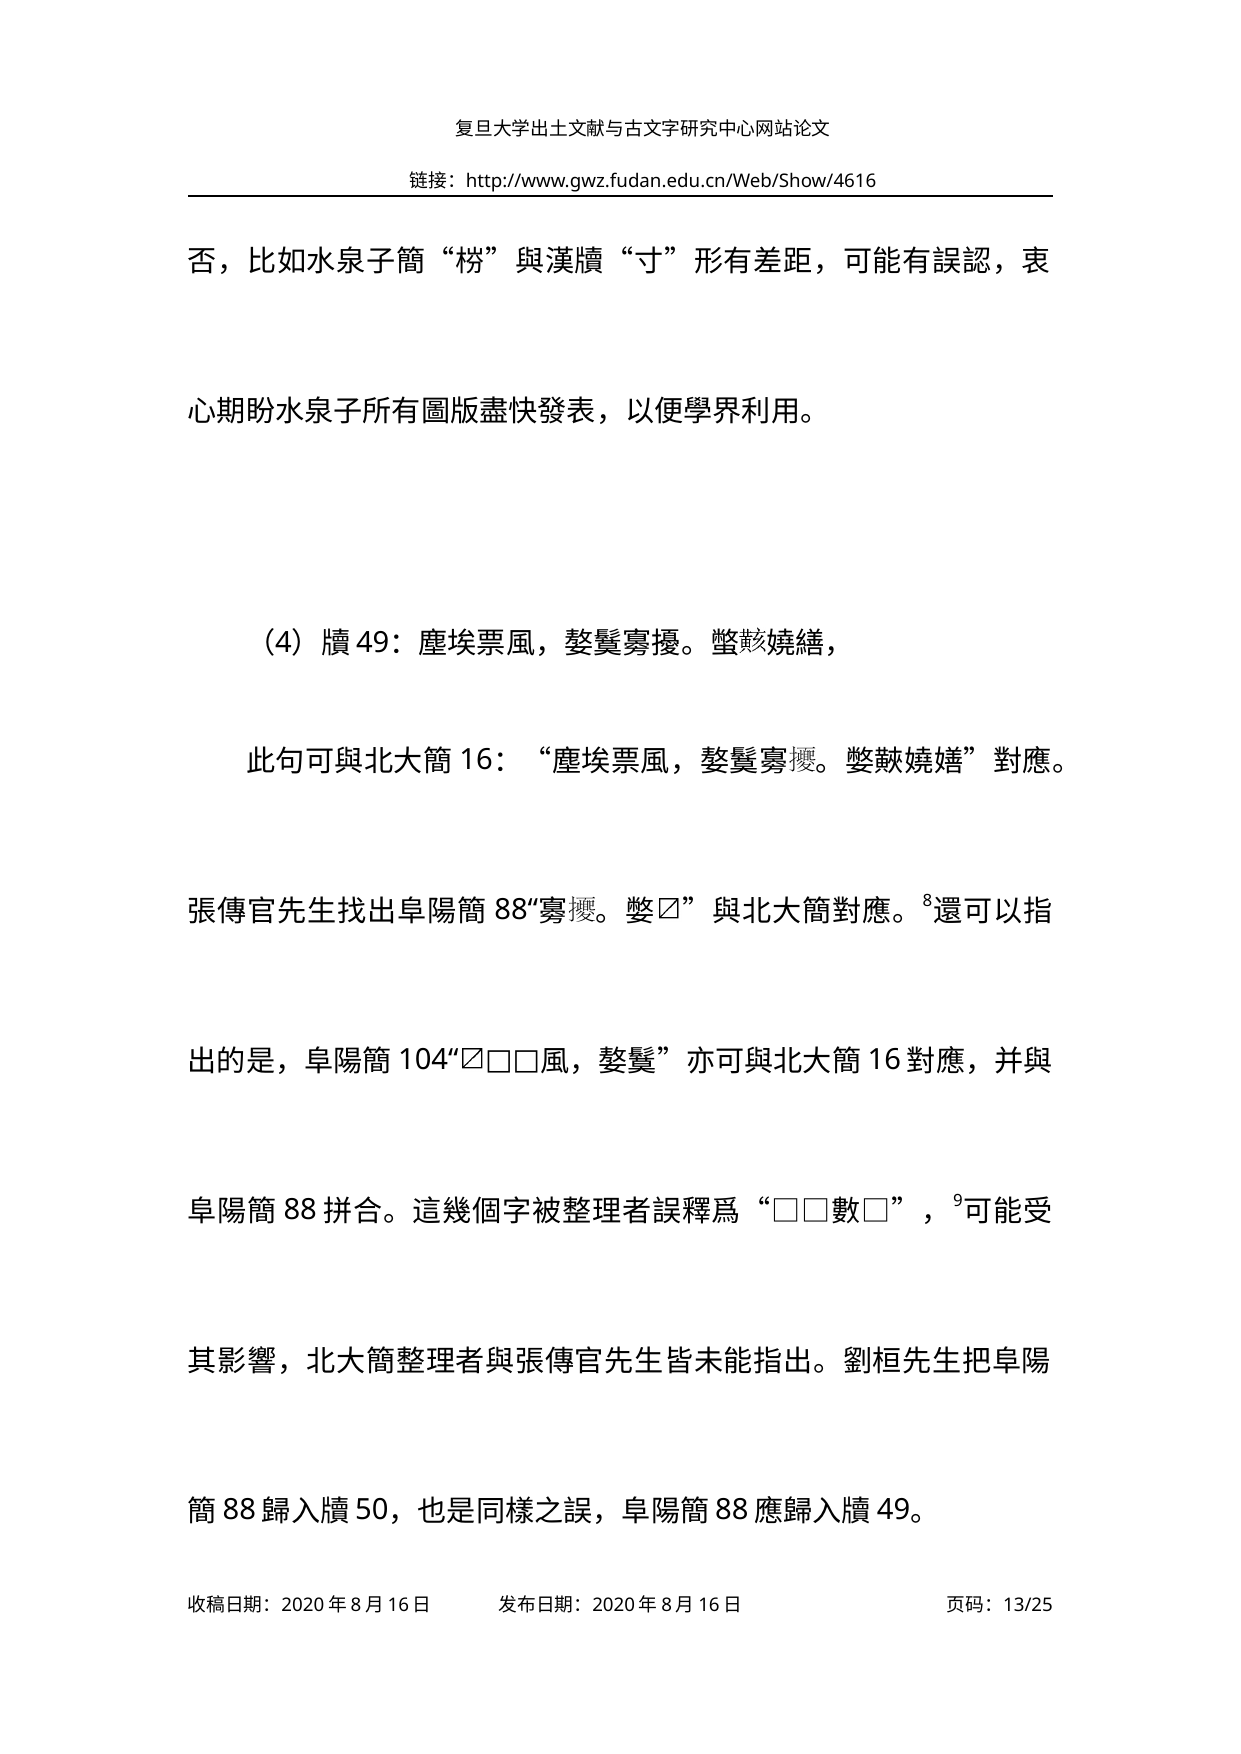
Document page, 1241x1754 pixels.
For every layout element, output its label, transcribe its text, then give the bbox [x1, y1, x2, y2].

picture [655, 894, 682, 922]
picture [458, 1044, 485, 1072]
picture [739, 627, 766, 654]
text （4）牘49：塵埃票風，嫯鬕㝰擾。蟞嬈繕， [187, 604, 1053, 679]
text 此句可與北大簡16：“塵埃票風，嫯鬕㝰。嫳䵌嬈嫸”對應。張傳官先生找出阜陽簡88“㝰。嫳”與北大簡對應。還可以指出的是，阜陽簡104“□□風，嫯鬕”亦可與北大簡16對應，并與阜陽簡88拼合。這幾個字被整理者誤釋爲“□□數□”，可能受其影響，北大簡整理者與張傳官先生皆未能指出。劉桓先生把阜陽簡88歸入牘50，也是同樣之誤，阜陽簡88應歸入牘49。 [187, 721, 1053, 1546]
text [187, 222, 1053, 447]
picture [789, 746, 816, 772]
picture [568, 896, 596, 922]
